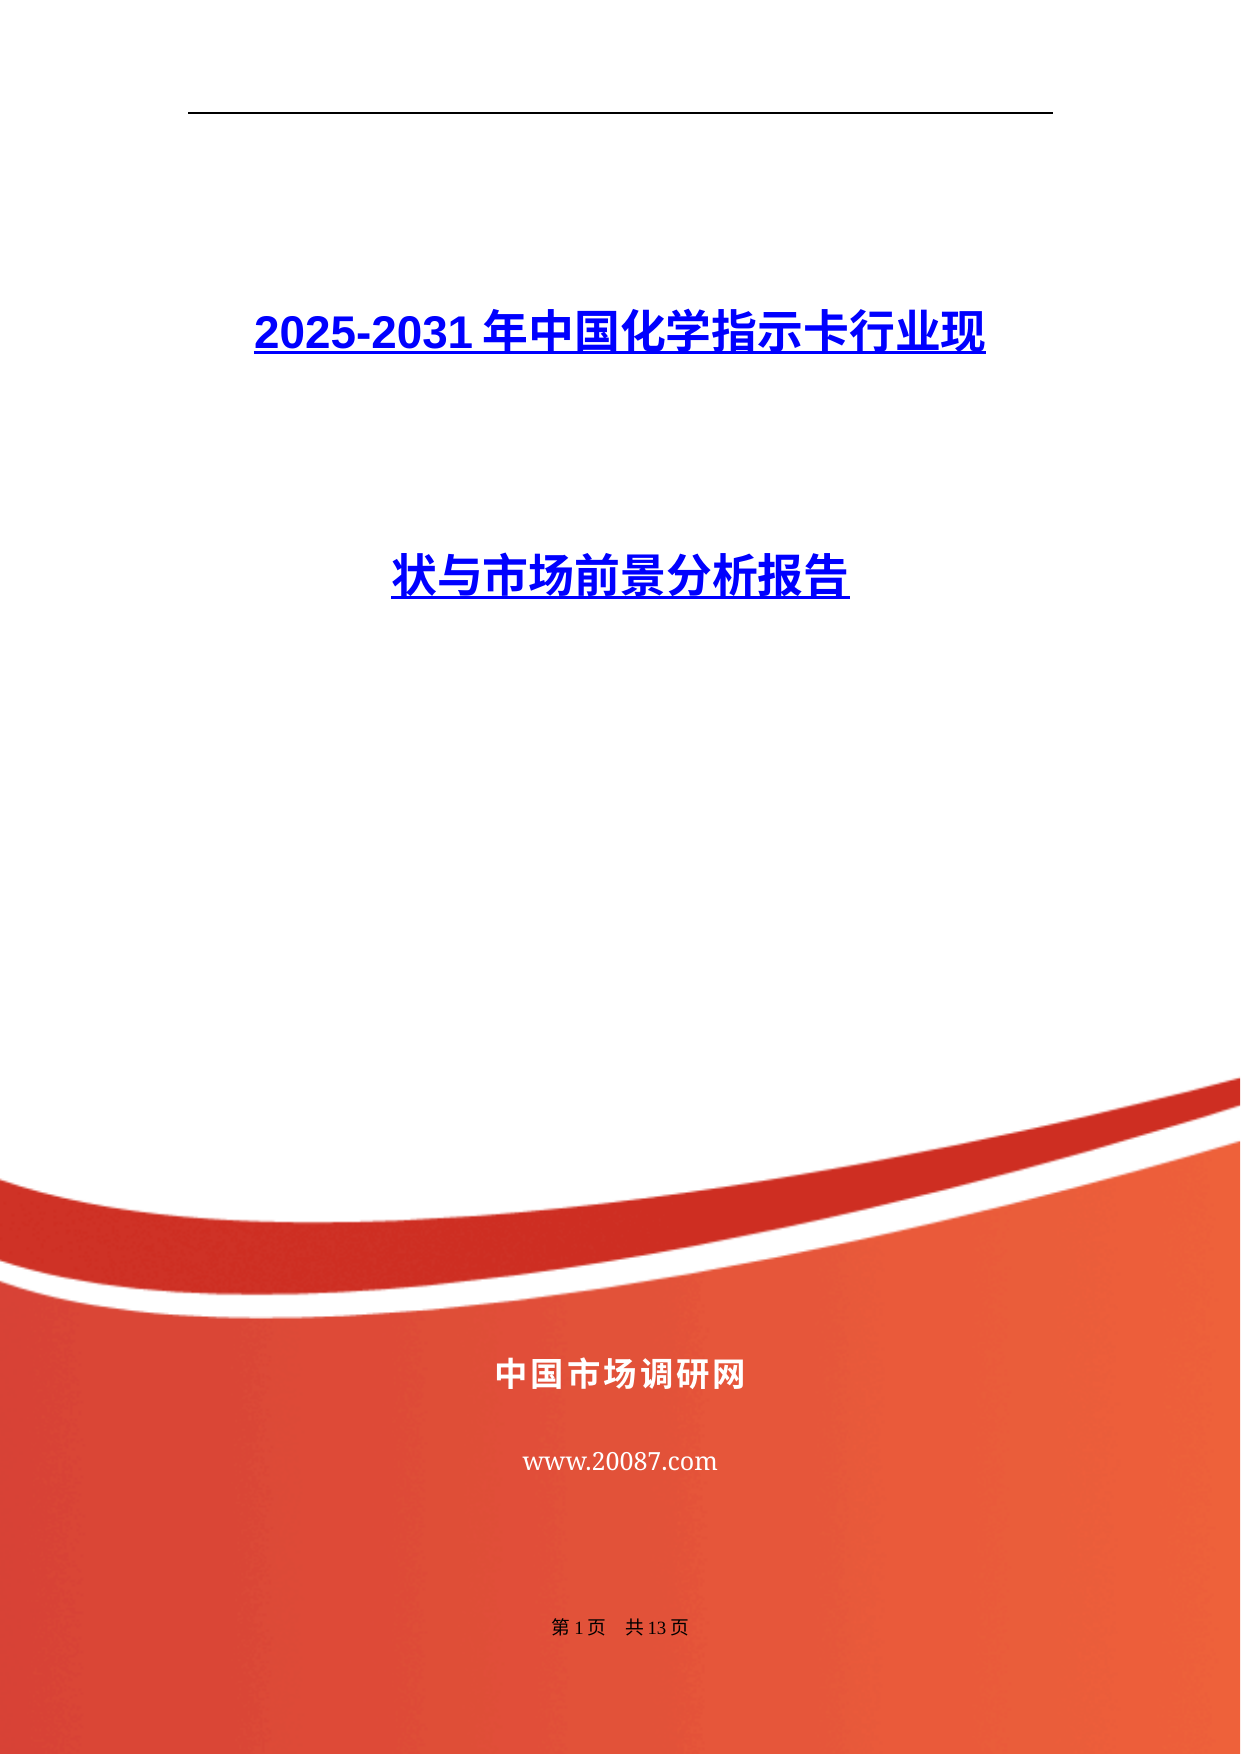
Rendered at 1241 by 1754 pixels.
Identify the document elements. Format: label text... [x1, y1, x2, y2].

text www.20087.com [187, 1428, 1053, 1493]
subtitle 中国市场调研网 [187, 1339, 1053, 1404]
table_header 2025-2031年中国化学指示卡行业现状与市场前景分析报告 [188, 207, 1053, 773]
picture [0, 1006, 1241, 1754]
